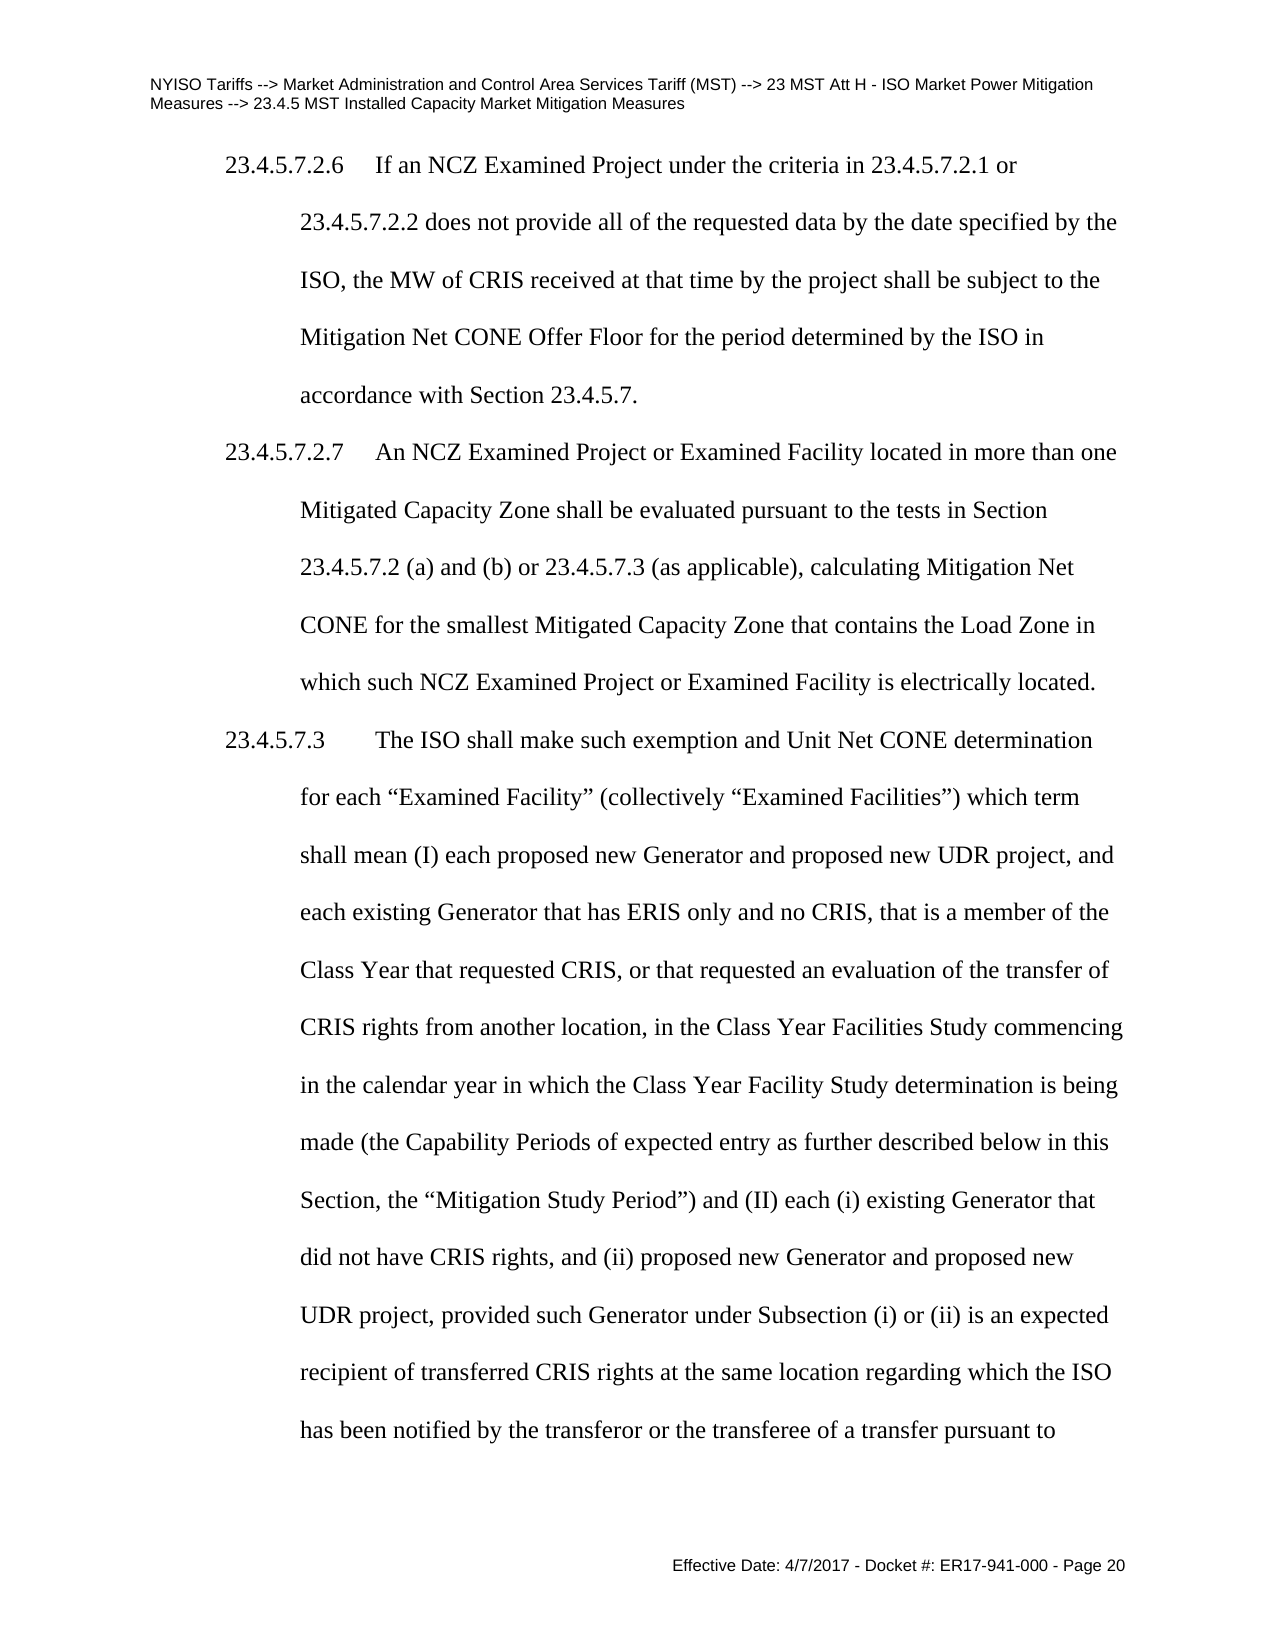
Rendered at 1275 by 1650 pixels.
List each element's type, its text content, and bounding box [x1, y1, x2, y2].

text 23.4.5.7.2.6 If an NCZ Examined Project under the criteria in 23.4.5.7.2.1 or 23.4.5.7.2.2 does not provide all of the requested data by the date specified by the ISO, the MW of CRIS received at that time by the project shall be subject to the Mitigation Net CONE Offer Floor for the period determined by the ISO in accordance with Section 23.4.5.7. [225, 150, 1125, 409]
text 23.4.5.7.2.7 An NCZ Examined Project or Examined Facility located in more than one Mitigated Capacity Zone shall be evaluated pursuant to the tests in Section 23.4.5.7.2 (a) and (b) or 23.4.5.7.3 (as applicable), calculating Mitigation Net CONE for the smallest Mitigated Capacity Zone that contains the Load Zone in which such NCZ Examined Project or Examined Facility is electrically located. [225, 437, 1125, 696]
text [225, 725, 1125, 1444]
